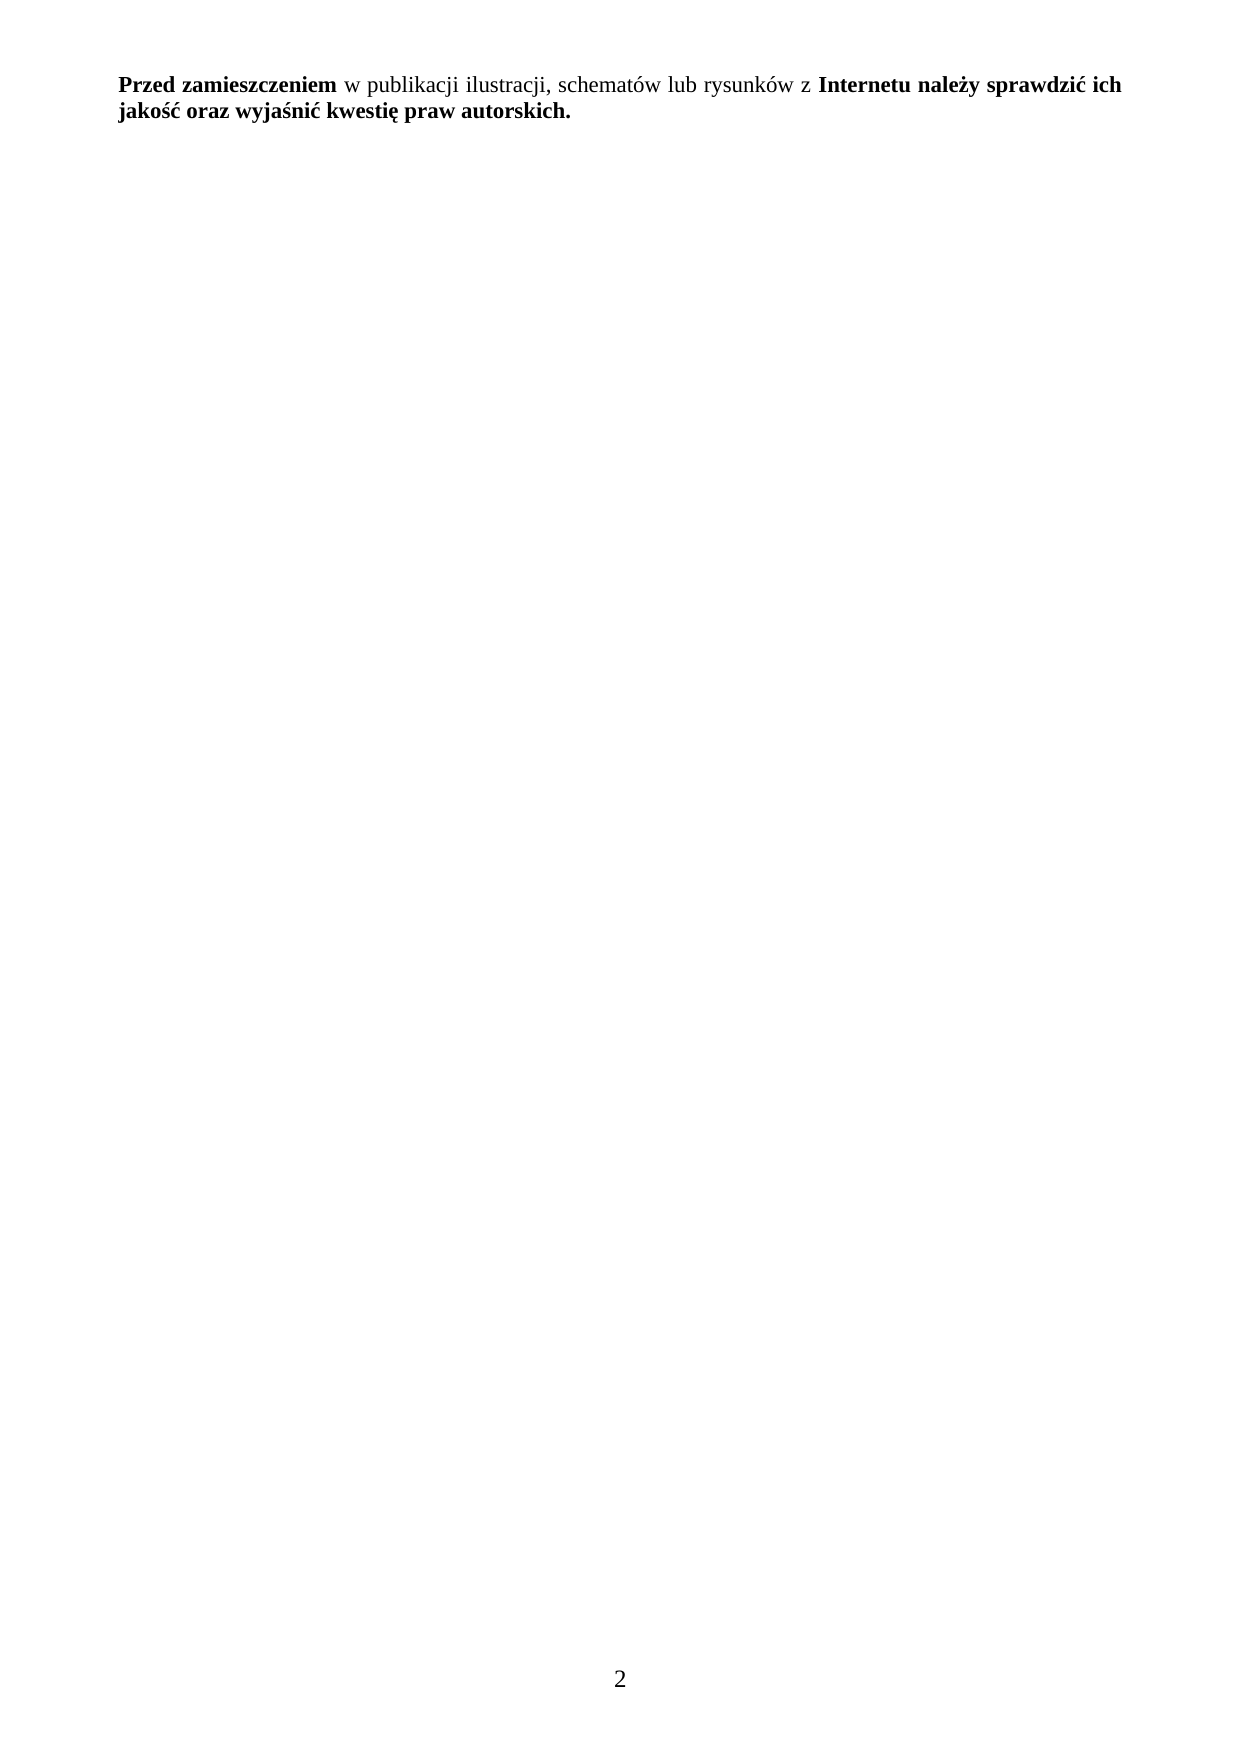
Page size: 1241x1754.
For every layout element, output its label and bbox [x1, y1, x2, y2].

text [118, 71, 1122, 123]
